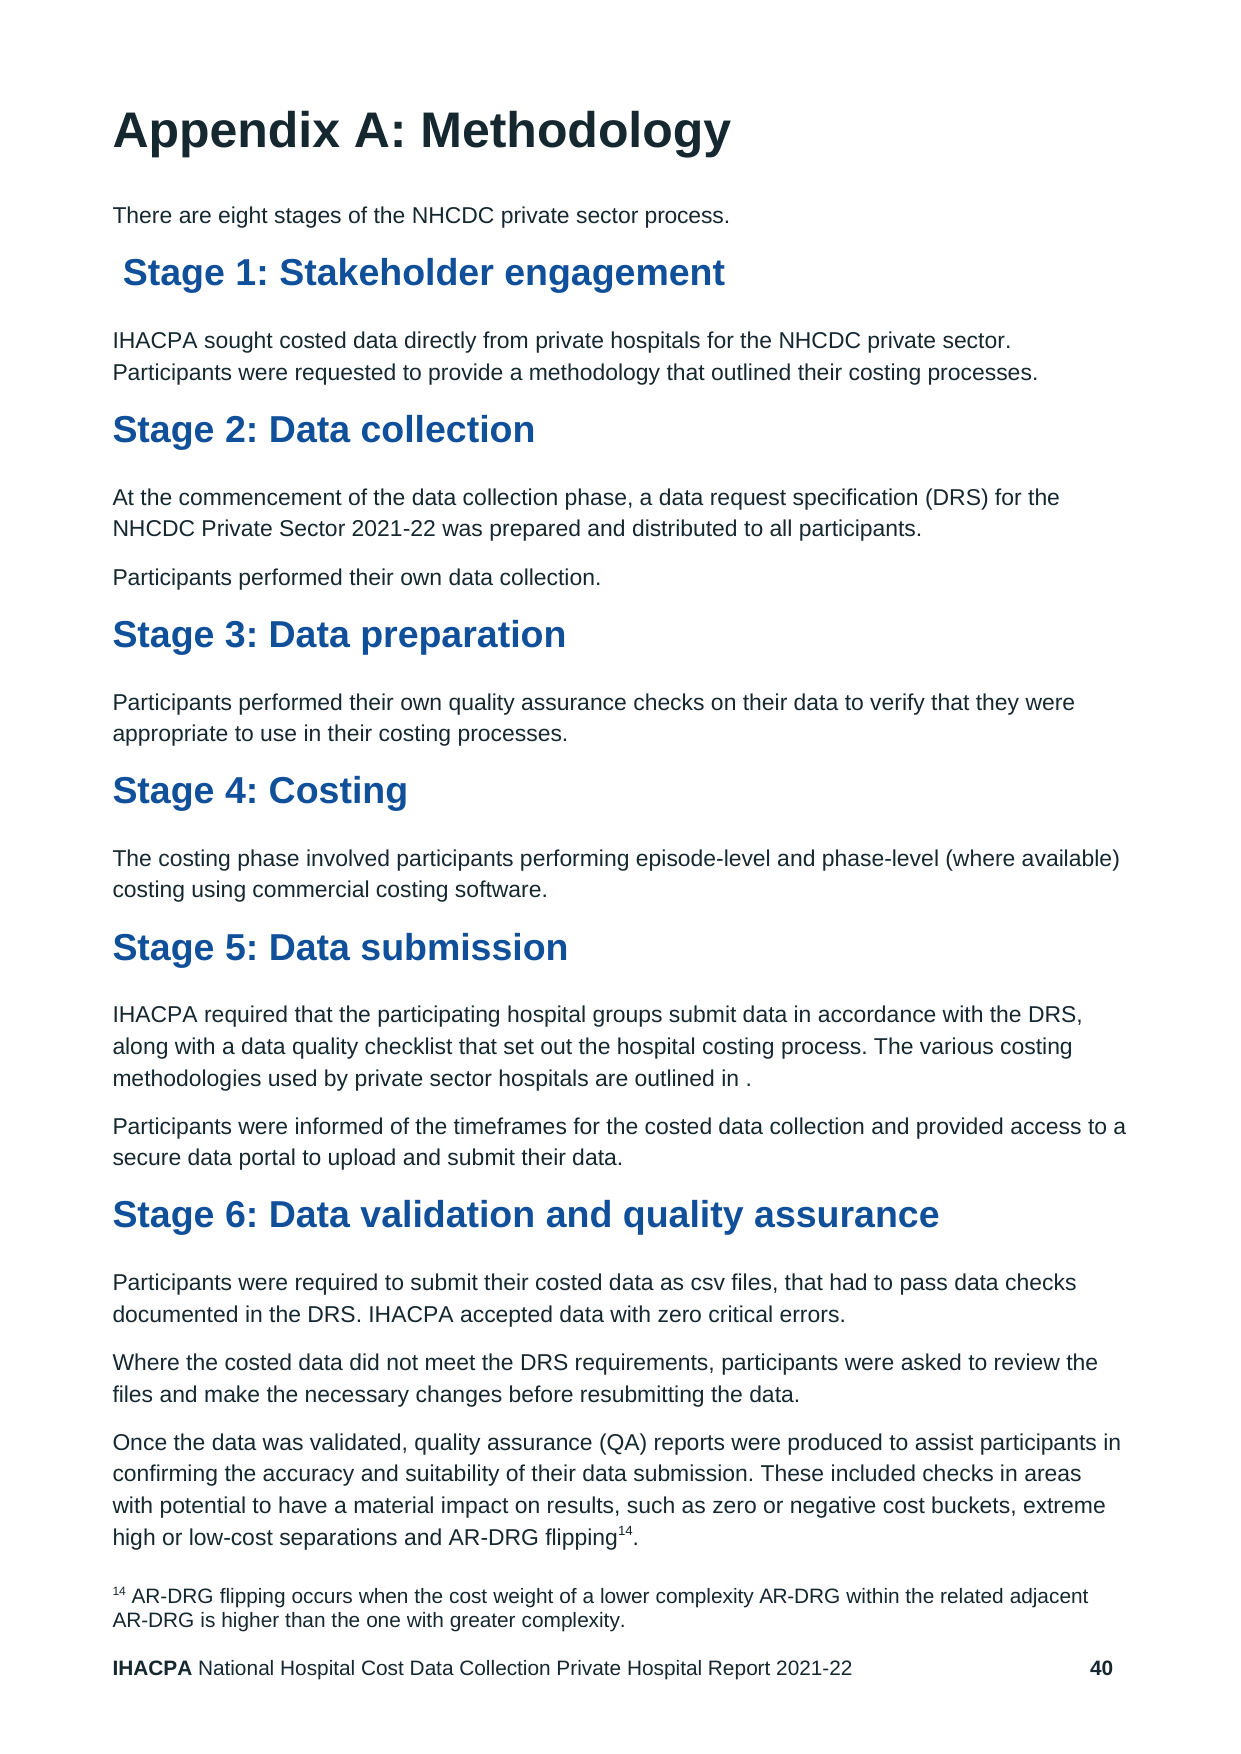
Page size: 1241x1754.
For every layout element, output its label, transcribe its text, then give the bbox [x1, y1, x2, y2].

text Where the costed data did not meet the DRS requirements, participants were asked to review the files and make the necessary changes before resubmitting the data. [112, 1349, 1128, 1407]
subtitle Stage 4: Costing [112, 768, 1128, 811]
subtitle Stage 3: Data preparation [112, 612, 1128, 655]
subtitle Stage 5: Data submission [112, 925, 1128, 968]
text Participants were informed of the timeframes for the costed data collection and provided access to a secure data portal to upload and submit their data. [112, 1113, 1128, 1171]
text IHACPA required that the participating hospital groups submit data in accordance with the DRS, along with a data quality checklist that set out the hospital costing process. The various costing methodologies used by private sector hospitals are outlined in Appendix B: Private sector costing approaches. [112, 1001, 1128, 1091]
subtitle Stage 1: Stakeholder engagement [112, 251, 1128, 294]
subtitle Appendix A: Methodology [112, 100, 1128, 158]
subtitle Stage 2: Data collection [112, 407, 1128, 450]
subtitle Stage 6: Data validation and quality assurance [112, 1192, 1128, 1236]
text Once the data was validated, quality assurance (QA) reports were produced to assist participants in confirming the accuracy and suitability of their data submission. These included checks in areas with potential to have a material impact on results, such as zero or negative cost buckets, extreme high or low-cost separations and AR-DRG flipping. [112, 1429, 1128, 1550]
text Participants were required to submit their costed data as csv files, that had to pass data checks documented in the DRS. IHACPA accepted data with zero critical errors. [112, 1269, 1128, 1327]
text At the commencement of the data collection phase, a data request specification (DRS) for the NHCDC Private Sector 2021-22 was prepared and distributed to all participants. [112, 484, 1128, 542]
text There are eight stages of the NHCDC private sector process. [112, 202, 1128, 229]
text Participants performed their own quality assurance checks on their data to verify that they were appropriate to use in their costing processes. [112, 688, 1128, 746]
text Participants performed their own data collection. [112, 563, 1128, 590]
text The costing phase involved participants performing episode-level and phase-level (where available) costing using commercial costing software. [112, 845, 1128, 903]
text IHACPA sought costed data directly from private hospitals for the NHCDC private sector. Participants were requested to provide a methodology that outlined their costing processes. [112, 327, 1128, 385]
